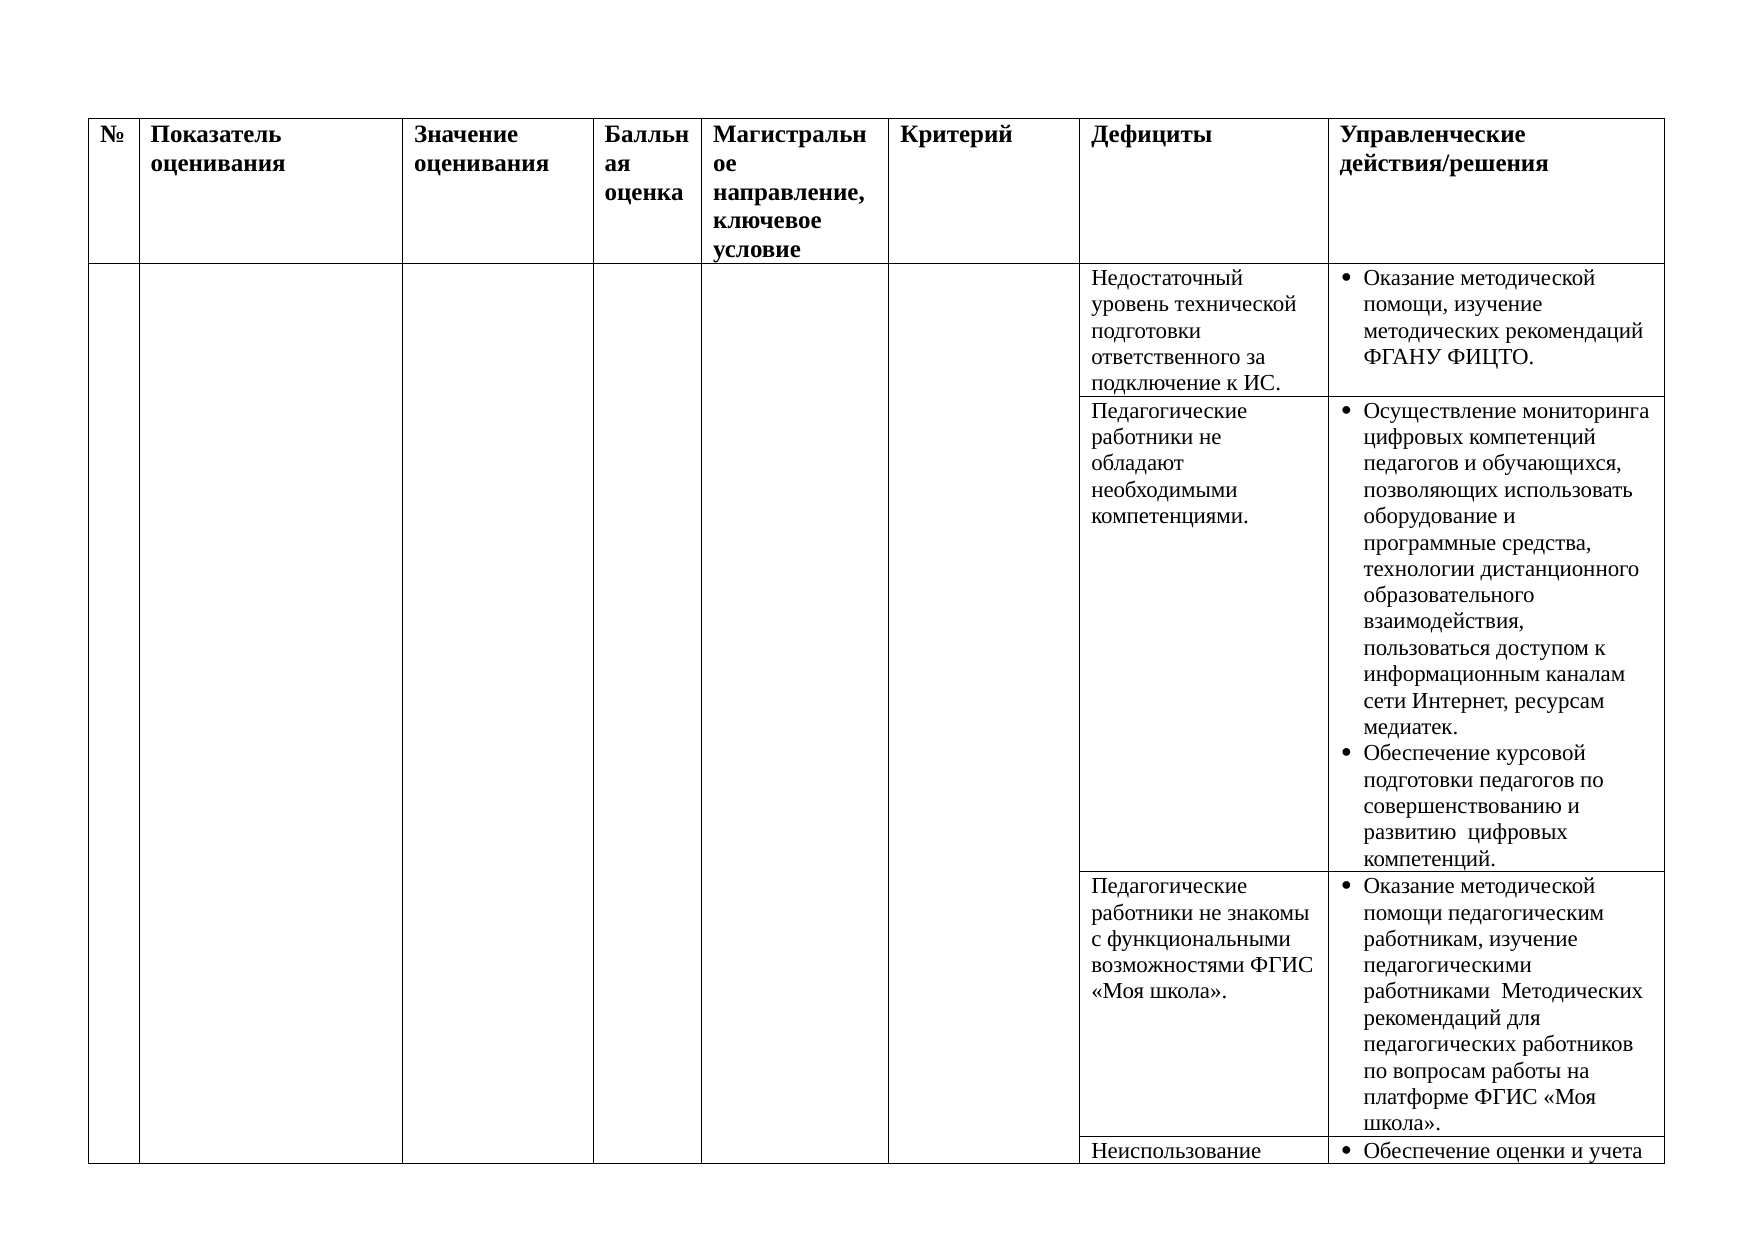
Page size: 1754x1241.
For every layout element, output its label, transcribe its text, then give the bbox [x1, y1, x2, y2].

table_cell Педагогические работники не обладают необходимыми компетенциями. [1080, 397, 1328, 871]
table_cell Осуществление мониторинга цифровых компетенций педагогов и обучающихся, позволяющих использовать оборудование и программные средства, технологии дистанционного образовательного взаимодействия, пользоваться доступом к информационным каналам сети Интернет, ресурсам медиатек. Обеспечение курсовой подготовки педагогов по совершенствованию и развитию цифровых компетенций. [1329, 397, 1664, 871]
table_cell Педагогические работники не знакомы с функциональными возможностями ФГИС «Моя школа». [1080, 872, 1328, 1136]
table_header Критерий [889, 119, 1079, 263]
table_header Балльная оценка [594, 119, 701, 263]
table_cell Оказание методической помощи, изучение методических рекомендаций ФГАНУ ФИЦТО. [1329, 264, 1664, 396]
table_header Магистральное направление, ключевое условие [702, 119, 888, 263]
table_header Значение оценивания [403, 119, 593, 263]
table_cell Недостаточный уровень технической подготовки ответственного за подключение к ИС. [1080, 264, 1328, 396]
table_header Дефициты [1080, 119, 1328, 263]
table_header Управленческие действия/решения [1329, 119, 1664, 263]
table_header № [89, 119, 139, 263]
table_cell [1080, 1137, 1328, 1163]
table_header Показатель оценивания [140, 119, 402, 263]
table_cell Оказание методической помощи педагогическим работникам, изучение педагогическими работниками Методических рекомендаций для педагогических работников по вопросам работы на платформе ФГИС «Моя школа». [1329, 872, 1664, 1136]
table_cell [1329, 1137, 1664, 1163]
